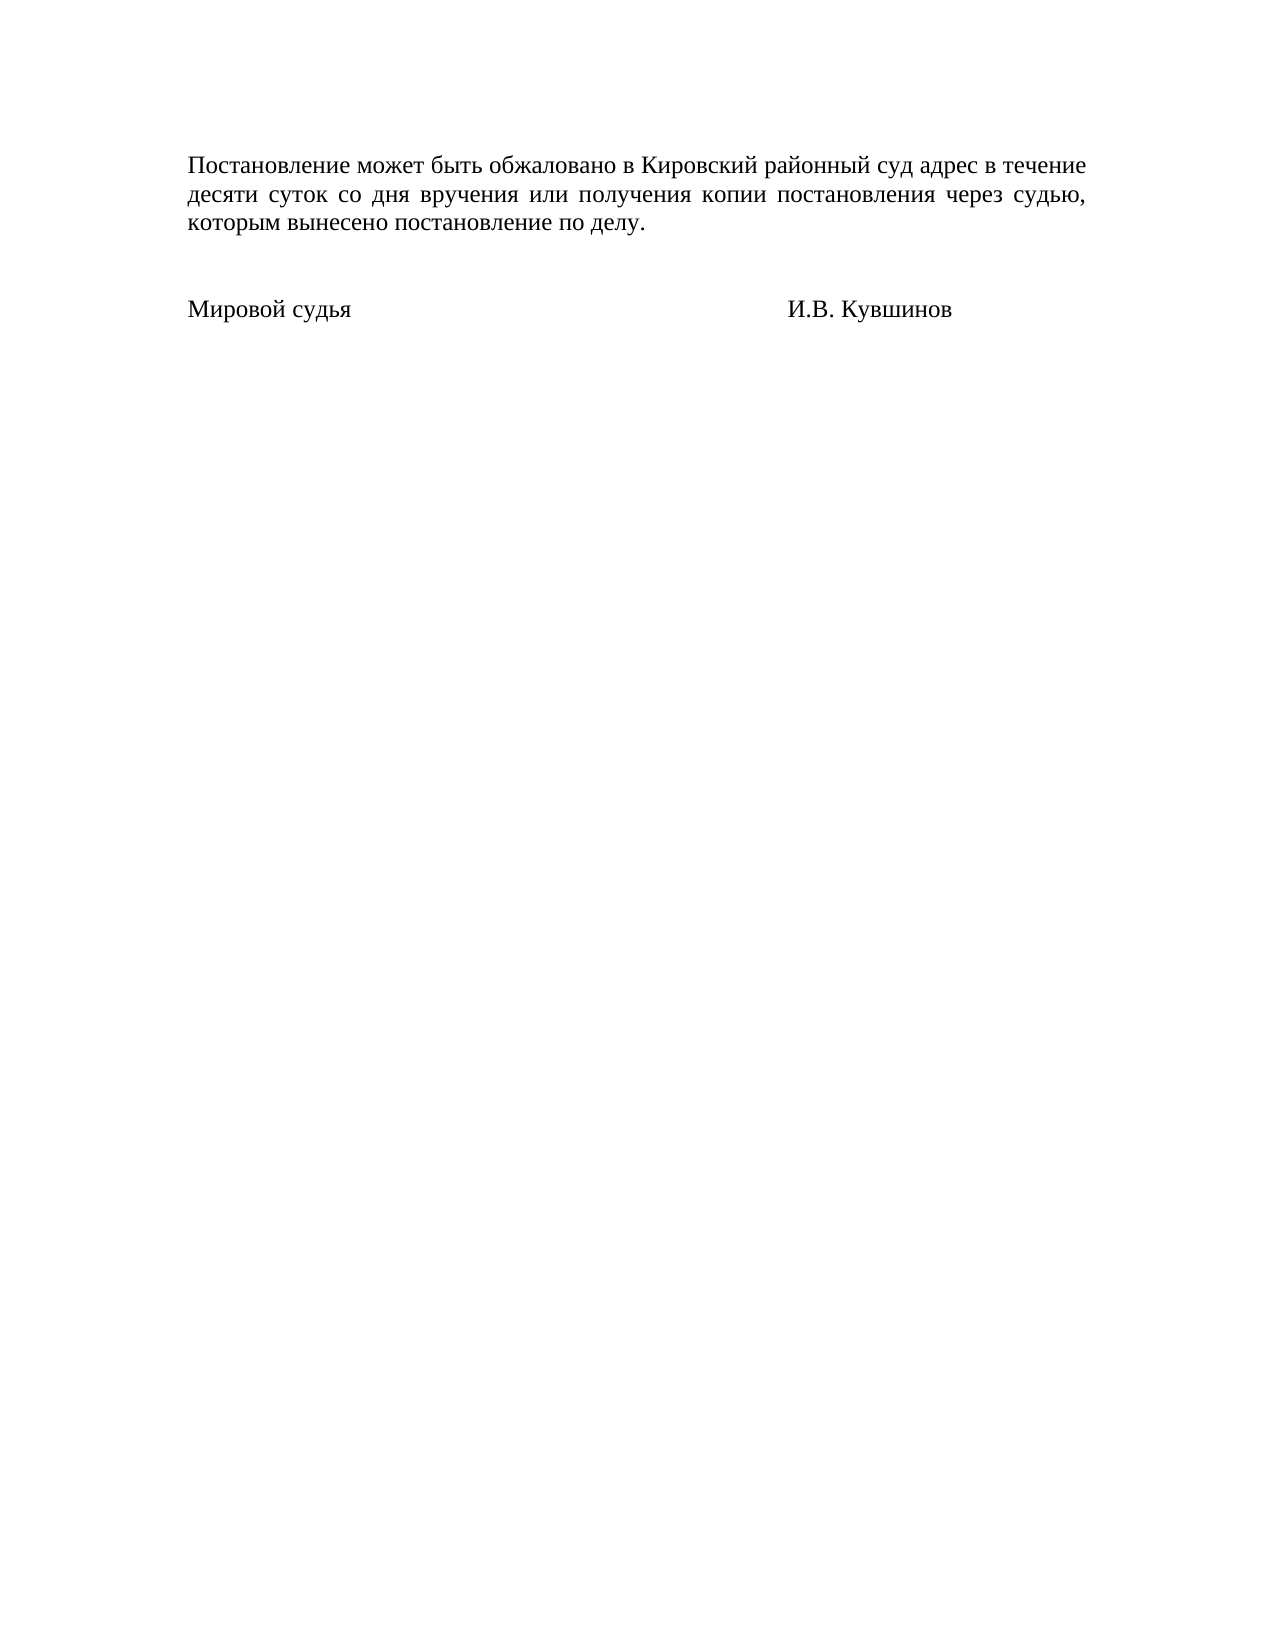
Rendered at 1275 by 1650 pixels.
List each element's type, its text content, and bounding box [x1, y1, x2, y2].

text Постановление может быть обжаловано в Кировский районный суд адрес в течение десяти суток со дня вручения или получения копии постановления через судью, которым вынесено постановление по делу. [187, 150, 1087, 236]
text Мировой судья И.В. Кувшинов [187, 294, 1087, 322]
